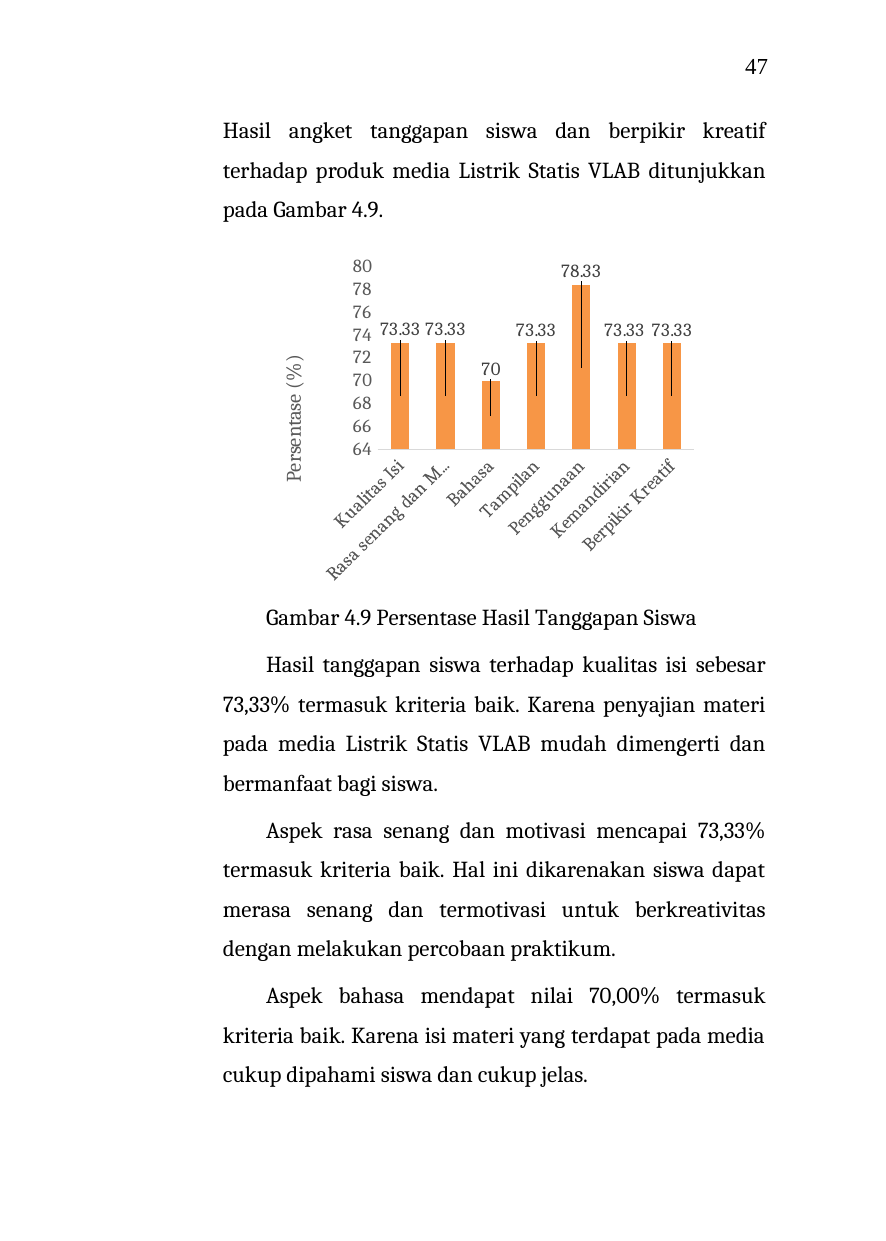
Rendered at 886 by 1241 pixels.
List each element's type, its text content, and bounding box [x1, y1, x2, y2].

text Gambar 4.9 Persentase Hasil Tanggapan Siswa [223, 605, 766, 631]
text Aspek bahasa mendapat nilai 70,00% termasuk kriteria baik. Karena isi materi yang terdapat pada media cukup dipahami siswa dan cukup jelas. [223, 983, 766, 1088]
text Hasil tanggapan siswa terhadap kualitas isi sebesar 73,33% termasuk kriteria baik. Karena penyajian materi pada media Listrik Statis VLAB mudah dimengerti dan bermanfaat bagi siswa. [223, 652, 766, 797]
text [223, 118, 766, 223]
text Aspek rasa senang dan motivasi mencapai 73,33% termasuk kriteria baik. Hal ini dikarenakan siswa dapat merasa senang dan termotivasi untuk berkreativitas dengan melakukan percobaan praktikum. [223, 817, 766, 962]
